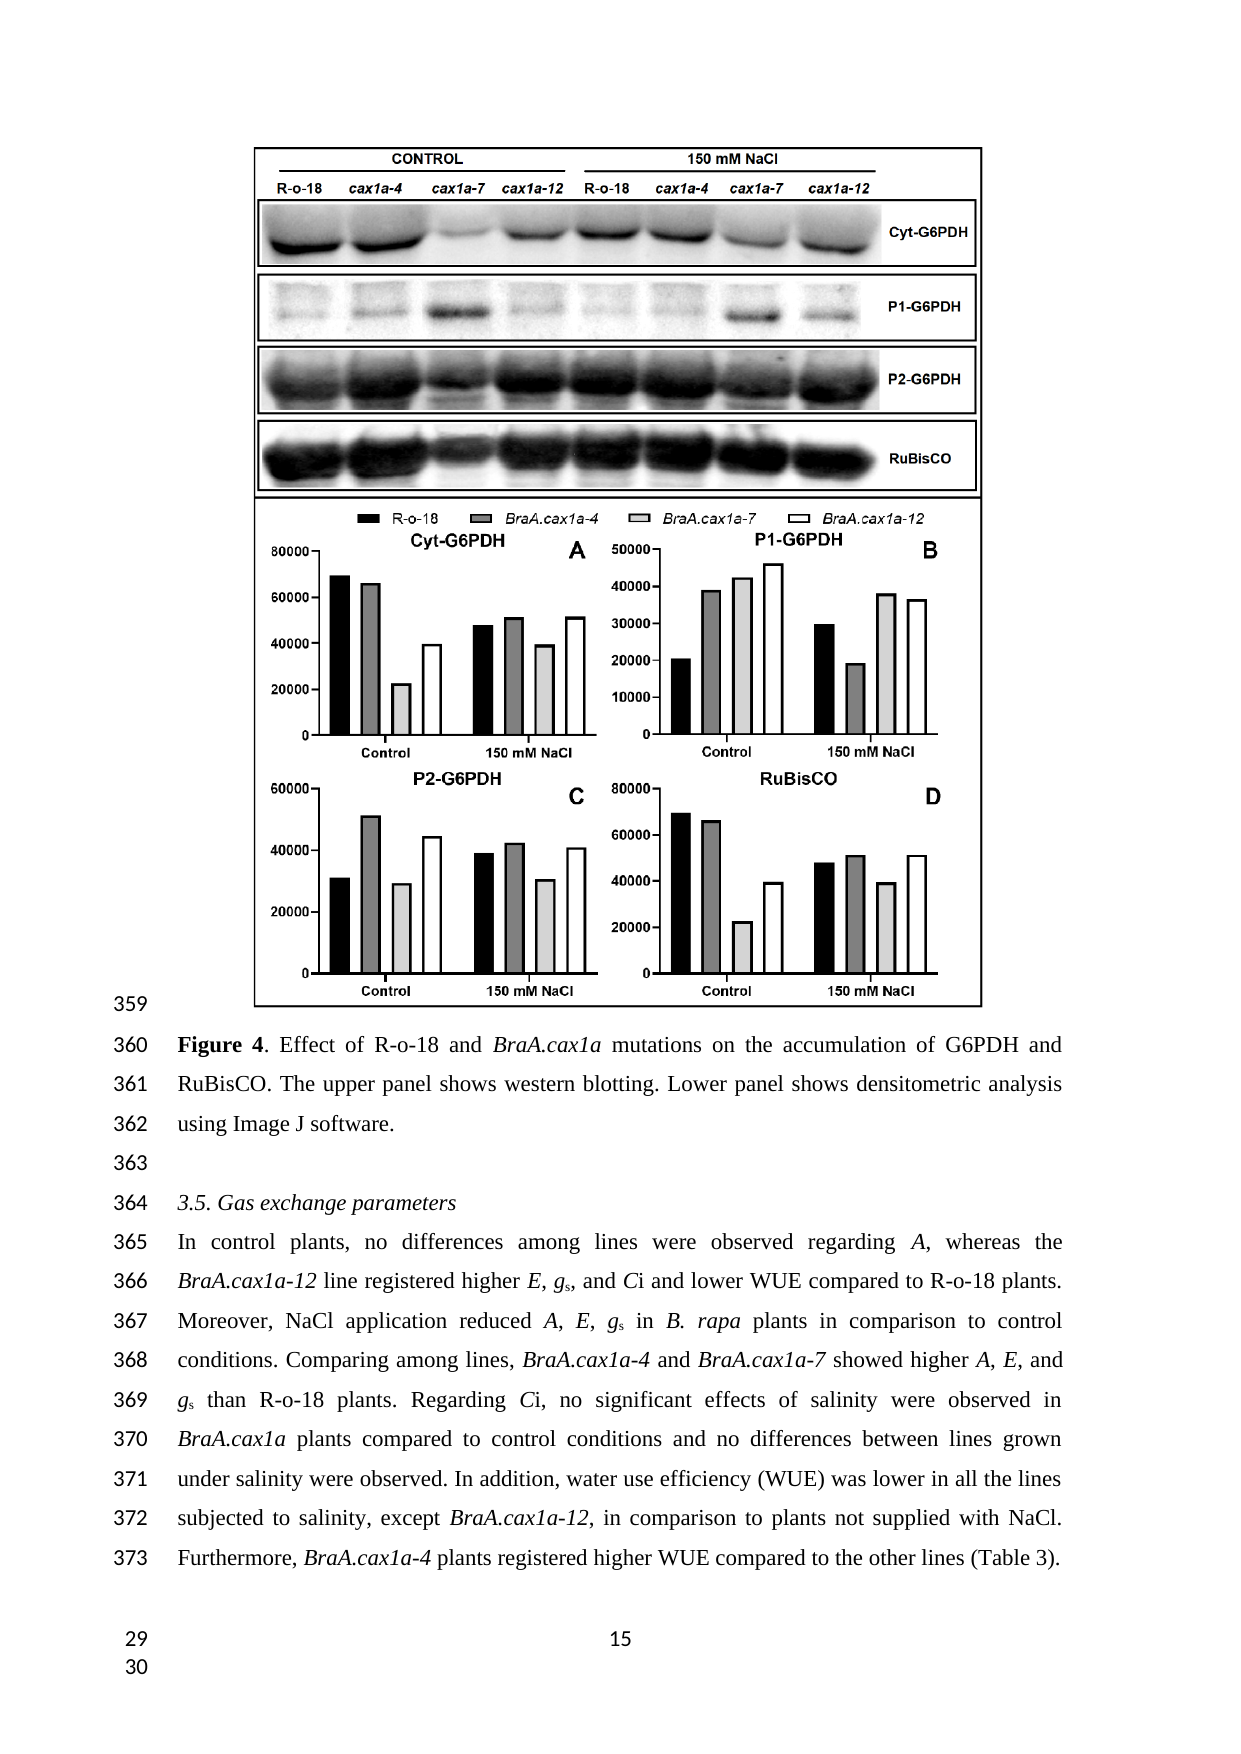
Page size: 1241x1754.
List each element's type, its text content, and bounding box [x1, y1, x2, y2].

text In control plants, no differences among lines were observed regarding A, whereas the BraA.cax1a-12 line registered higher E, gs, and Ci and lower WUE compared to R-o-18 plants. Moreover, NaCl application reduced A, E, gs in B. rapa plants in comparison to control conditions. Comparing among lines, BraA.cax1a-4 and BraA.cax1a-7 showed higher A, E, and gs than R-o-18 plants. Regarding Ci, no significant effects of salinity were observed in BraA.cax1a plants compared to control conditions and no differences between lines grown under salinity were observed. In addition, water use efficiency (WUE) was lower in all the lines subjected to salinity, except BraA.cax1a-12, in comparison to plants not supplied with NaCl. Furthermore, BraA.cax1a-4 plants registered higher WUE compared to the other lines (Table 3). [177, 1228, 1063, 1570]
text Figure 4. Effect of R-o-18 and BraA.cax1a mutations on the accumulation of G6PDH and RuBisCO. The upper panel shows western blotting. Lower panel shows densitometric analysis using Image J software. [177, 1031, 1063, 1136]
picture [253, 147, 987, 1012]
text 3.5. Gas exchange parameters [177, 1189, 1063, 1215]
